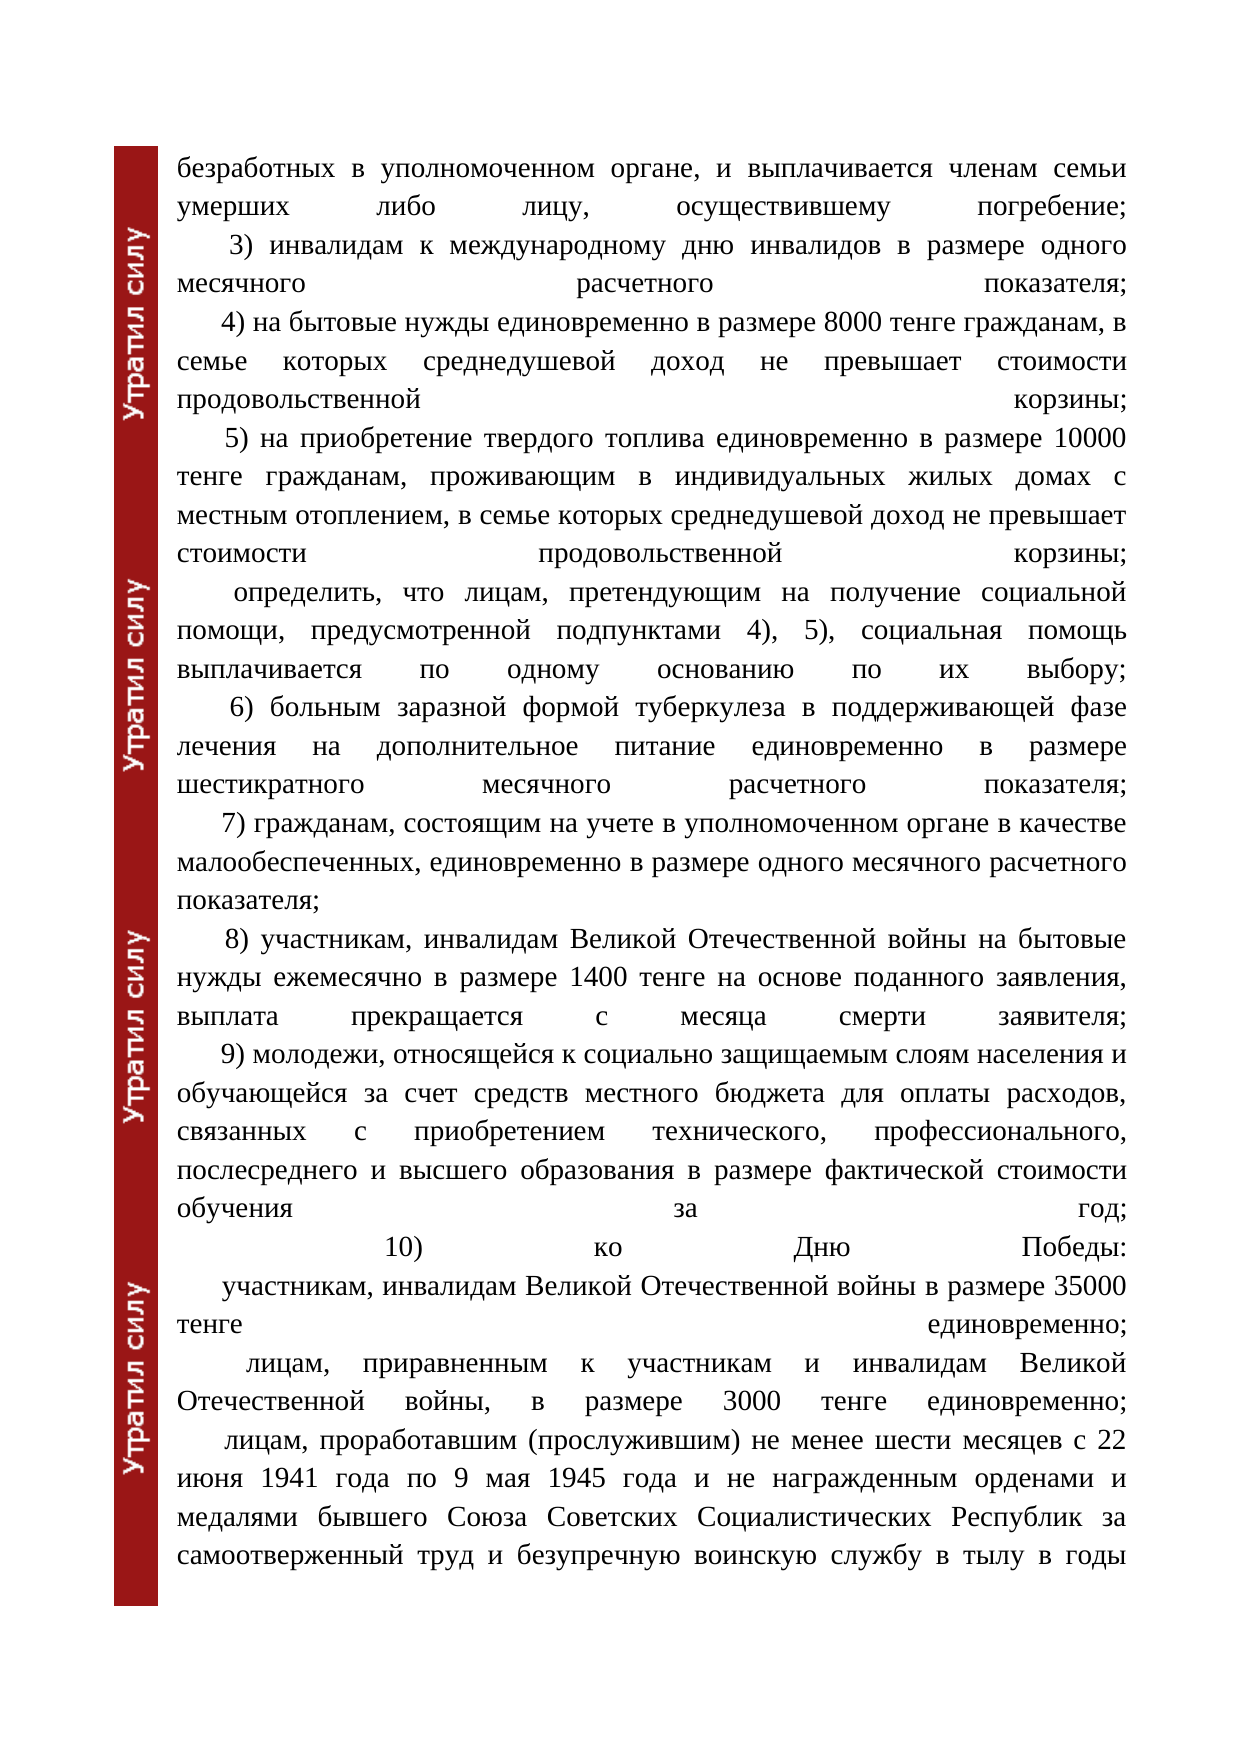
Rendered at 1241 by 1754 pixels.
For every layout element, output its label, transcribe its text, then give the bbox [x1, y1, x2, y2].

picture [114, 146, 158, 150]
picture [114, 1571, 158, 1606]
